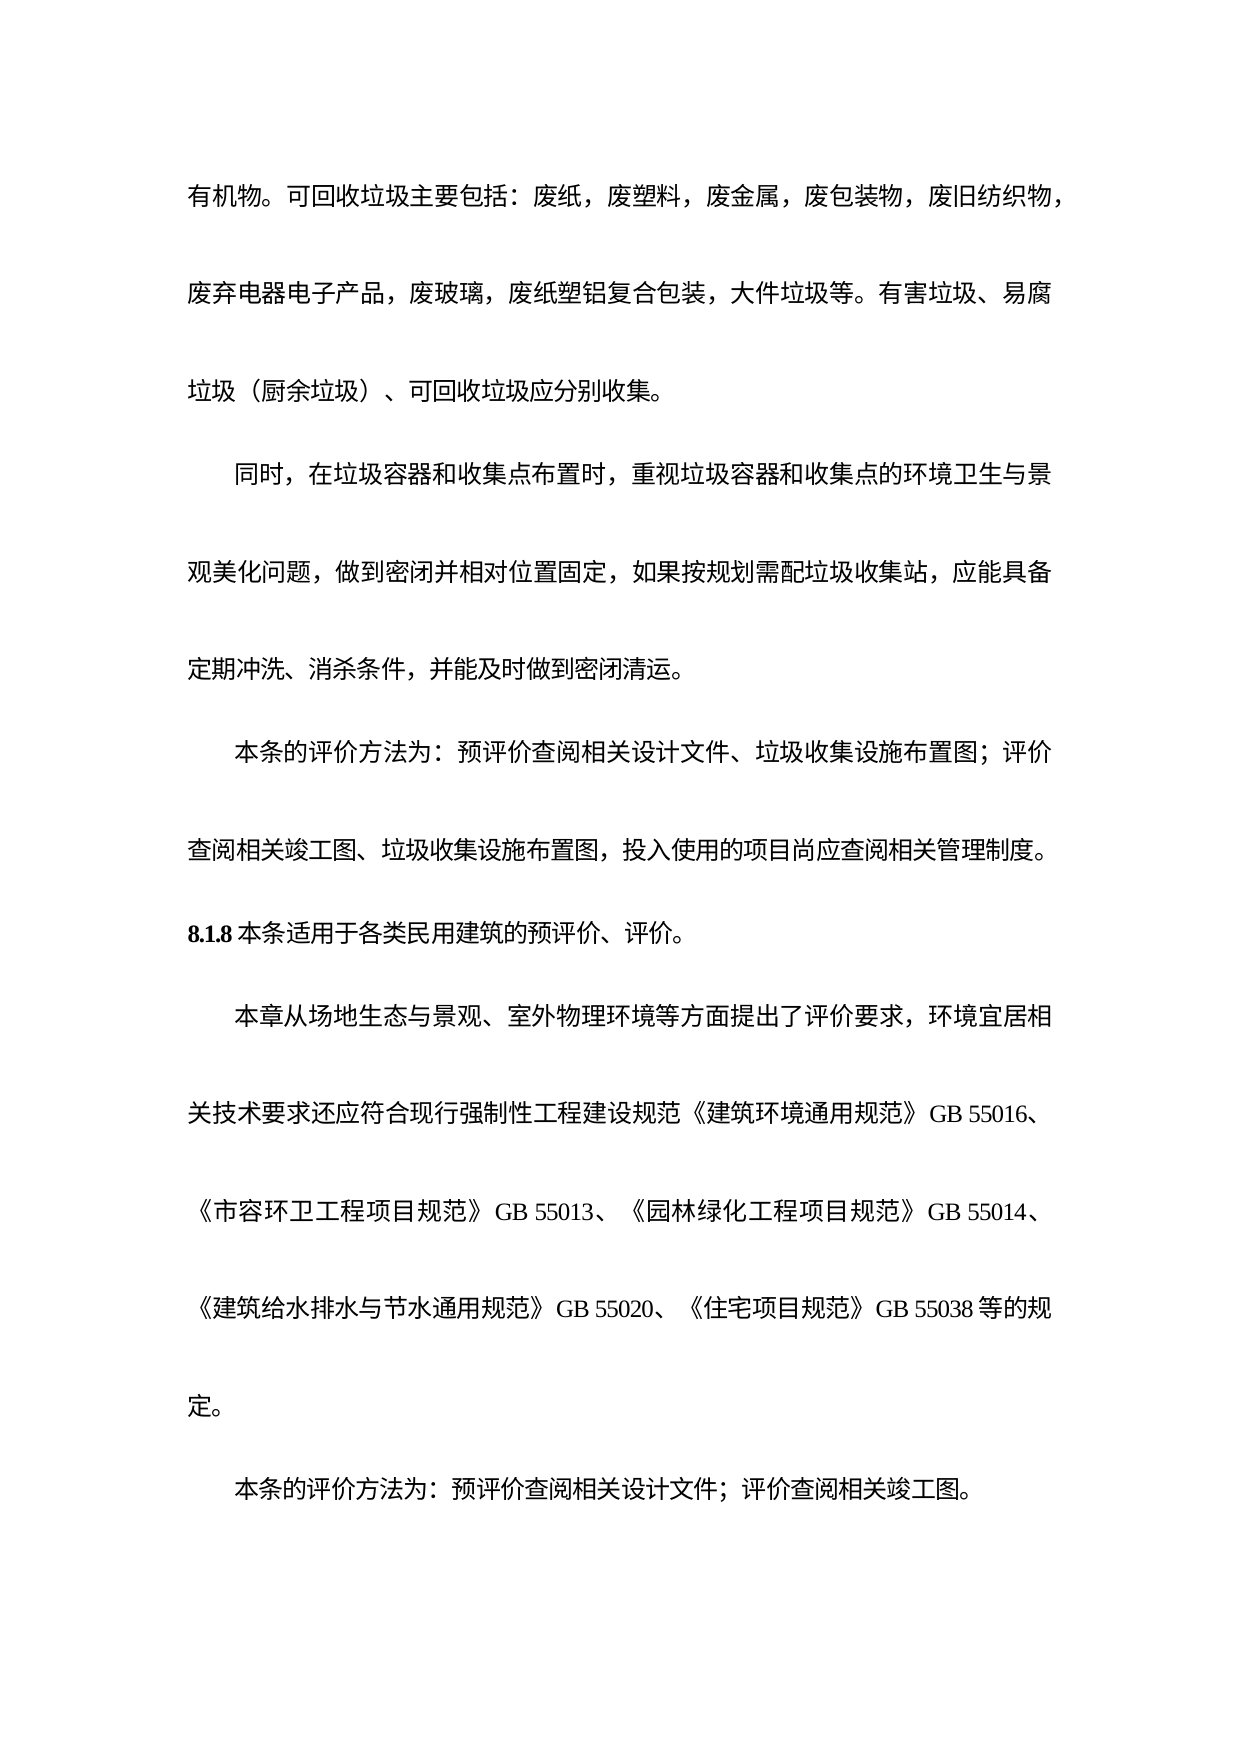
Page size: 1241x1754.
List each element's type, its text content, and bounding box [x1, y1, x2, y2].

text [187, 162, 1053, 422]
text 本章从场地生态与景观、室外物理环境等方面提出了评价要求，环境宜居相关技术要求还应符合现行强制性工程建设规范《建筑环境通用规范》GB 55016、《市容环卫工程项目规范》GB 55013、《园林绿化工程项目规范》GB 55014、《建筑给水排水与节水通用规范》GB 55020、《住宅项目规范》GB 55038等的规定。 [187, 982, 1053, 1437]
text 本条的评价方法为：预评价查阅相关设计文件；评价查阅相关竣工图。 [187, 1455, 1053, 1520]
text 本条的评价方法为：预评价查阅相关设计文件、垃圾收集设施布置图；评价查阅相关竣工图、垃圾收集设施布置图，投入使用的项目尚应查阅相关管理制度。 [187, 718, 1053, 881]
text 8.1.8本条适用于各类民用建筑的预评价、评价。 [187, 899, 1053, 964]
text 同时，在垃圾容器和收集点布置时，重视垃圾容器和收集点的环境卫生与景观美化问题，做到密闭并相对位置固定，如果按规划需配垃圾收集站，应能具备定期冲洗、消杀条件，并能及时做到密闭清运。 [187, 440, 1053, 700]
